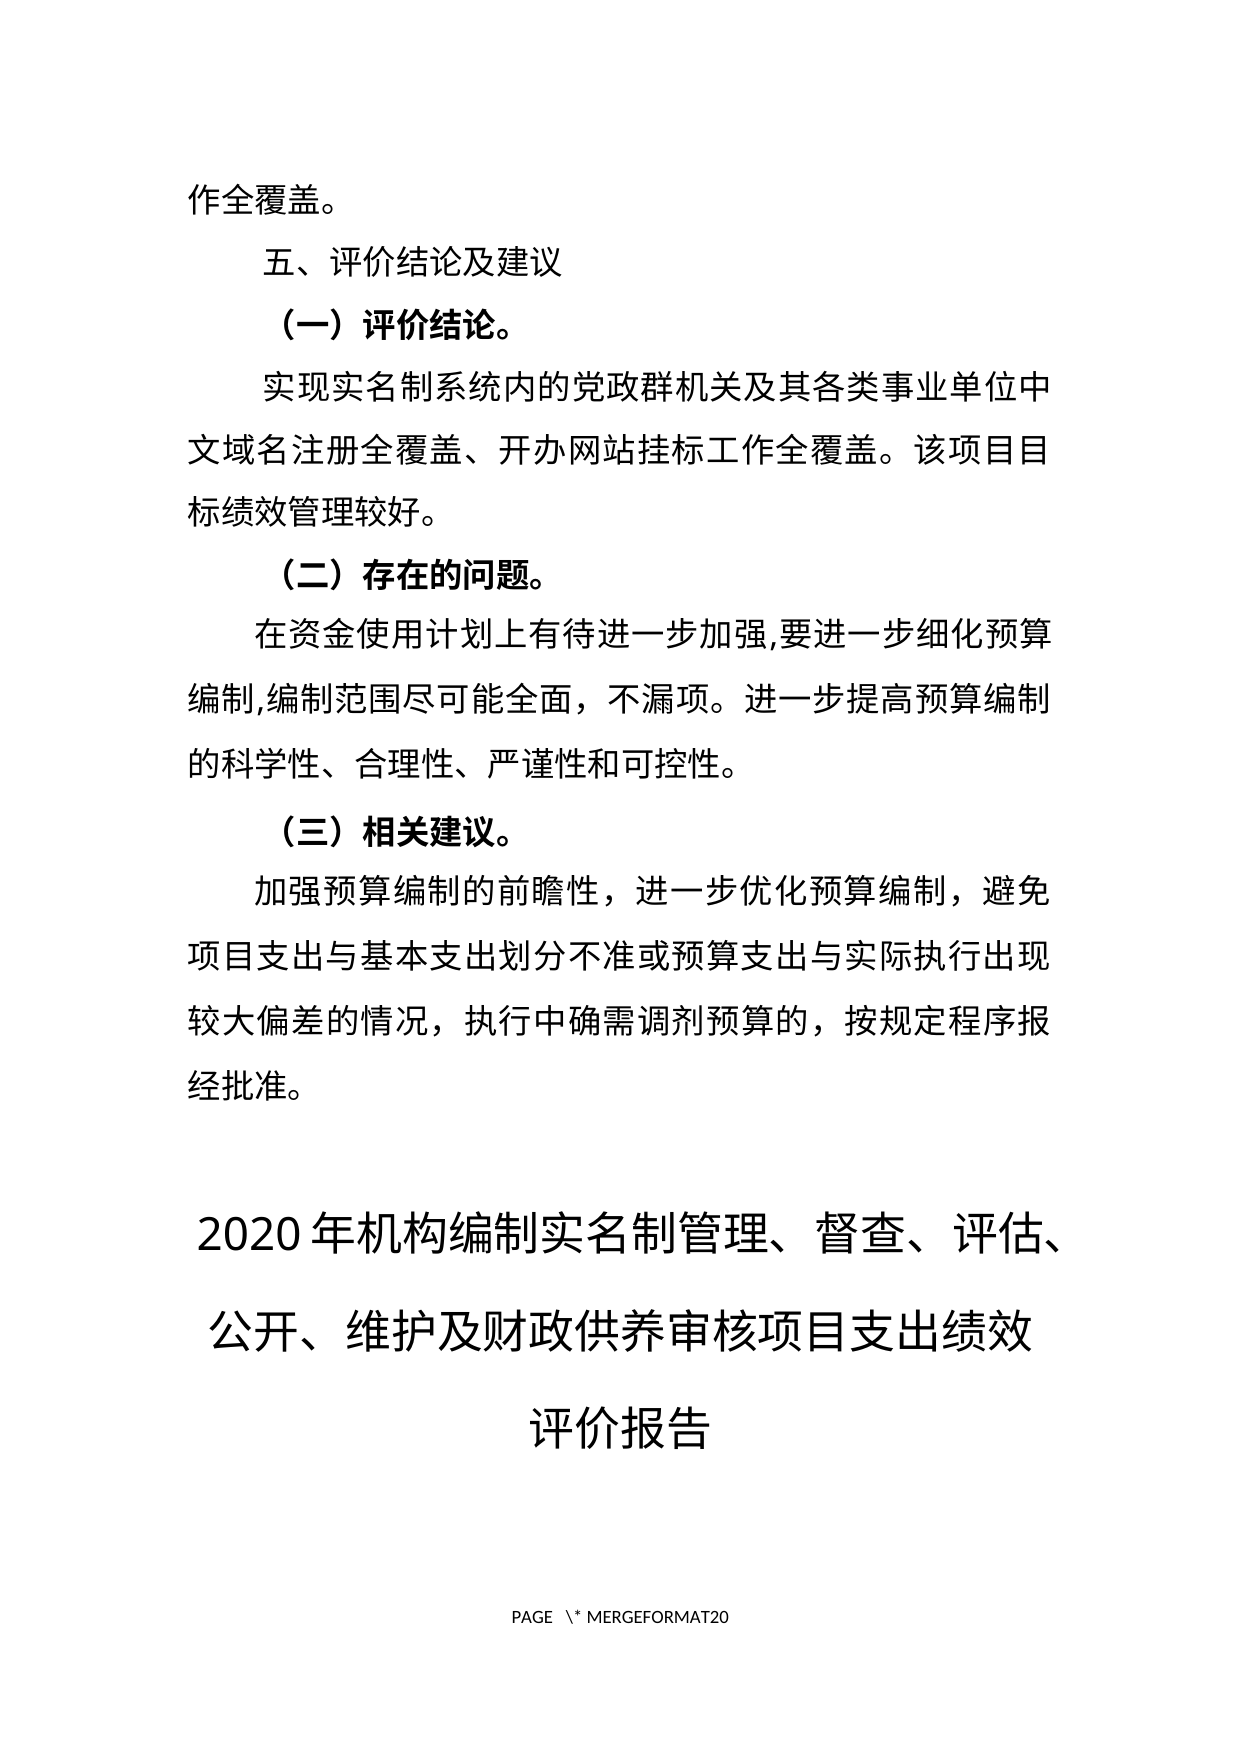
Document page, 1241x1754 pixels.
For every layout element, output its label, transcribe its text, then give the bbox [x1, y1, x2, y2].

text 评价报告 [187, 1377, 1053, 1474]
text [187, 162, 1053, 224]
text 2020年机构编制实名制管理、督查、评估、公开、维护及财政供养审核项目支出绩效 [187, 1182, 1053, 1377]
text 加强预算编制的前瞻性，进一步优化预算编制，避免项目支出与基本支出划分不准或预算支出与实际执行出现较大偏差的情况，执行中确需调剂预算的，按规定程序报经批准。 [187, 857, 1053, 1117]
text 五、评价结论及建议 [187, 224, 1053, 287]
text 在资金使用计划上有待进一步加强,要进一步细化预算编制,编制范围尽可能全面，不漏项。进一步提高预算编制的科学性、合理性、严谨性和可控性。 [187, 599, 1053, 794]
text 实现实名制系统内的党政群机关及其各类事业单位中文域名注册全覆盖、开办网站挂标工作全覆盖。该项目目标绩效管理较好。 [187, 349, 1053, 537]
text （三）相关建议。 [187, 794, 1053, 857]
text （一）评价结论。 [187, 287, 1053, 349]
text （二）存在的问题。 [187, 537, 1053, 599]
